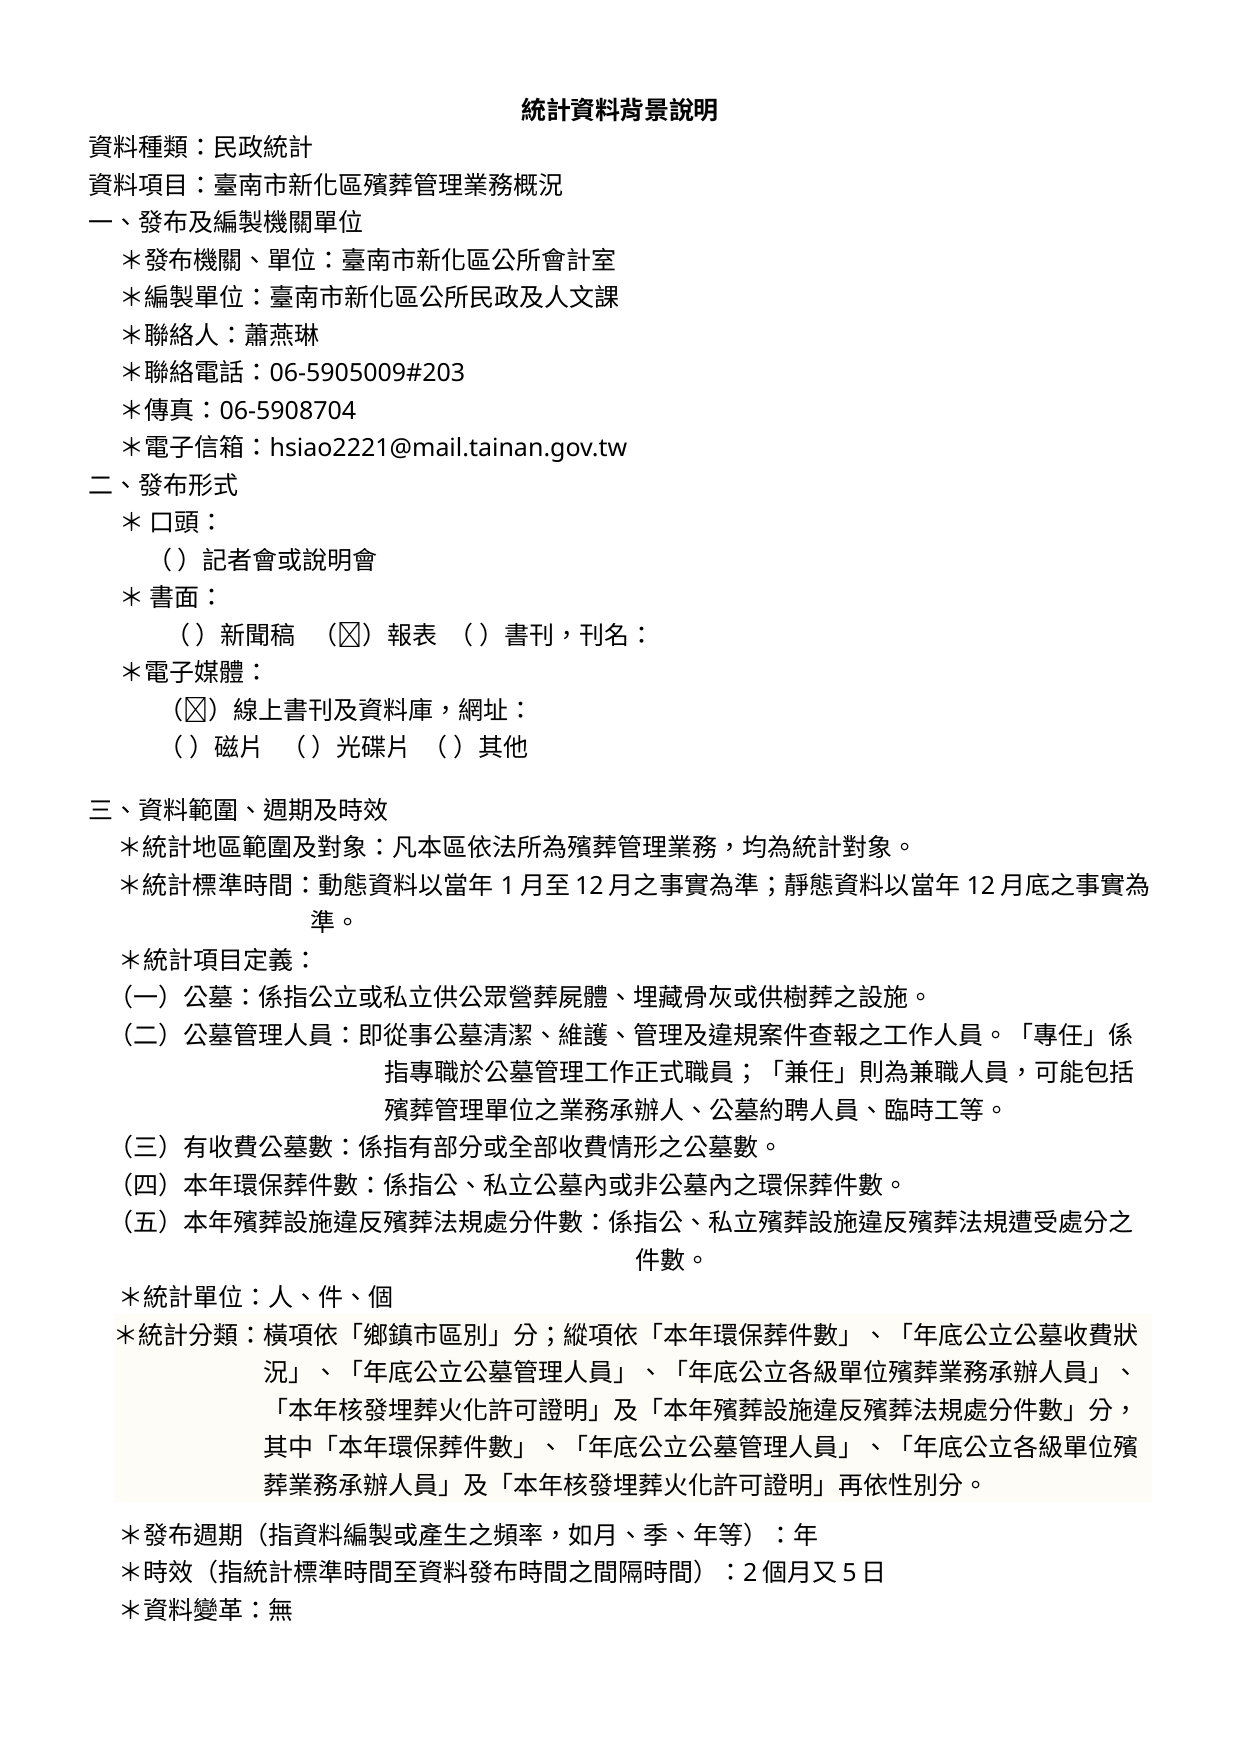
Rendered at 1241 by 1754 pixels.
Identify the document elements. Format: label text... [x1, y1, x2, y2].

text ＊統計分類：橫項依「鄉鎮市區別」分；縱項依「本年環保葬件數」、「年底公立公墓收費狀況」、「年底公立公墓管理人員」、「年底公立各級單位殯葬業務承辦人員」、「本年核發埋葬火化許可證明」及「本年殯葬設施違反殯葬法規處分件數」分，其中「本年環保葬件數」、「年底公立公墓管理人員」、「年底公立各級單位殯葬業務承辦人員」及「本年核發埋葬火化許可證明」再依性別分。 [114, 1314, 1152, 1502]
text 三、資料範圍、週期及時效 [89, 789, 1152, 827]
text 資料種類：民政統計 [89, 127, 1152, 164]
text （二）公墓管理人員：即從事公墓清潔、維護、管理及違規案件查報之工作人員。「專任」係指專職於公墓管理工作正式職員；「兼任」則為兼職人員，可能包括殯葬管理單位之業務承辦人、公墓約聘人員、臨時工等。 [89, 1014, 1152, 1127]
text ＊時效（指統計標準時間至資料發布時間之間隔時間）：2個月又5日 [89, 1552, 1152, 1589]
text （ ）記者會或說明會 [89, 539, 1152, 577]
text ＊統計單位：人、件、個 [89, 1277, 1152, 1314]
text （一）公墓：係指公立或私立供公眾營葬屍體、埋藏骨灰或供樹葬之設施。 [89, 977, 1152, 1014]
text 資料項目：臺南市新化區殯葬管理業務概況 [89, 164, 1152, 202]
text 一、發布及編製機關單位 [89, 202, 1152, 239]
text 統計資料背景說明 [89, 89, 1152, 127]
text ＊聯絡人：蕭燕琳 [119, 314, 1152, 352]
text ＊電子信箱：hsiao2221@mail.tainan.gov.tw [119, 427, 1152, 464]
text ＊統計標準時間：動態資料以當年1月至12月之事實為準；靜態資料以當年12月底之事實為準。 [117, 864, 1152, 939]
list 書面： [119, 577, 1152, 614]
list 口頭： [119, 502, 1152, 539]
text （ ）磁片 （ ）光碟片 （ ）其他 [159, 727, 1186, 764]
text ＊統計項目定義： [89, 939, 1152, 977]
text ＊傳真：06-5908704 [119, 389, 1152, 427]
text ＊聯絡電話：06-5905009#203 [119, 352, 1152, 389]
text ＊資料變革：無 [89, 1589, 1152, 1627]
text ＊電子媒體： [119, 652, 1152, 689]
text ＊發布週期（指資料編製或產生之頻率，如月、季、年等）：年 [89, 1514, 1152, 1552]
text ＊統計地區範圍及對象：凡本區依法所為殯葬管理業務，均為統計對象。 [89, 827, 1152, 864]
text （四）本年環保葬件數：係指公、私立公墓內或非公墓內之環保葬件數。 [89, 1164, 1152, 1202]
text （）線上書刊及資料庫，網址： [159, 689, 1186, 727]
text （ ）新聞稿 （）報表 （ ）書刊，刊名： [119, 614, 1152, 652]
text （三）有收費公墓數：係指有部分或全部收費情形之公墓數。 [89, 1127, 1152, 1164]
text ＊發布機關、單位：臺南市新化區公所會計室 [119, 239, 1152, 277]
text ＊編製單位：臺南市新化區公所民政及人文課 [119, 277, 1152, 314]
text （五）本年殯葬設施違反殯葬法規處分件數：係指公、私立殯葬設施違反殯葬法規遭受處分之件數。 [89, 1202, 1152, 1277]
text 二、發布形式 [89, 464, 1152, 502]
